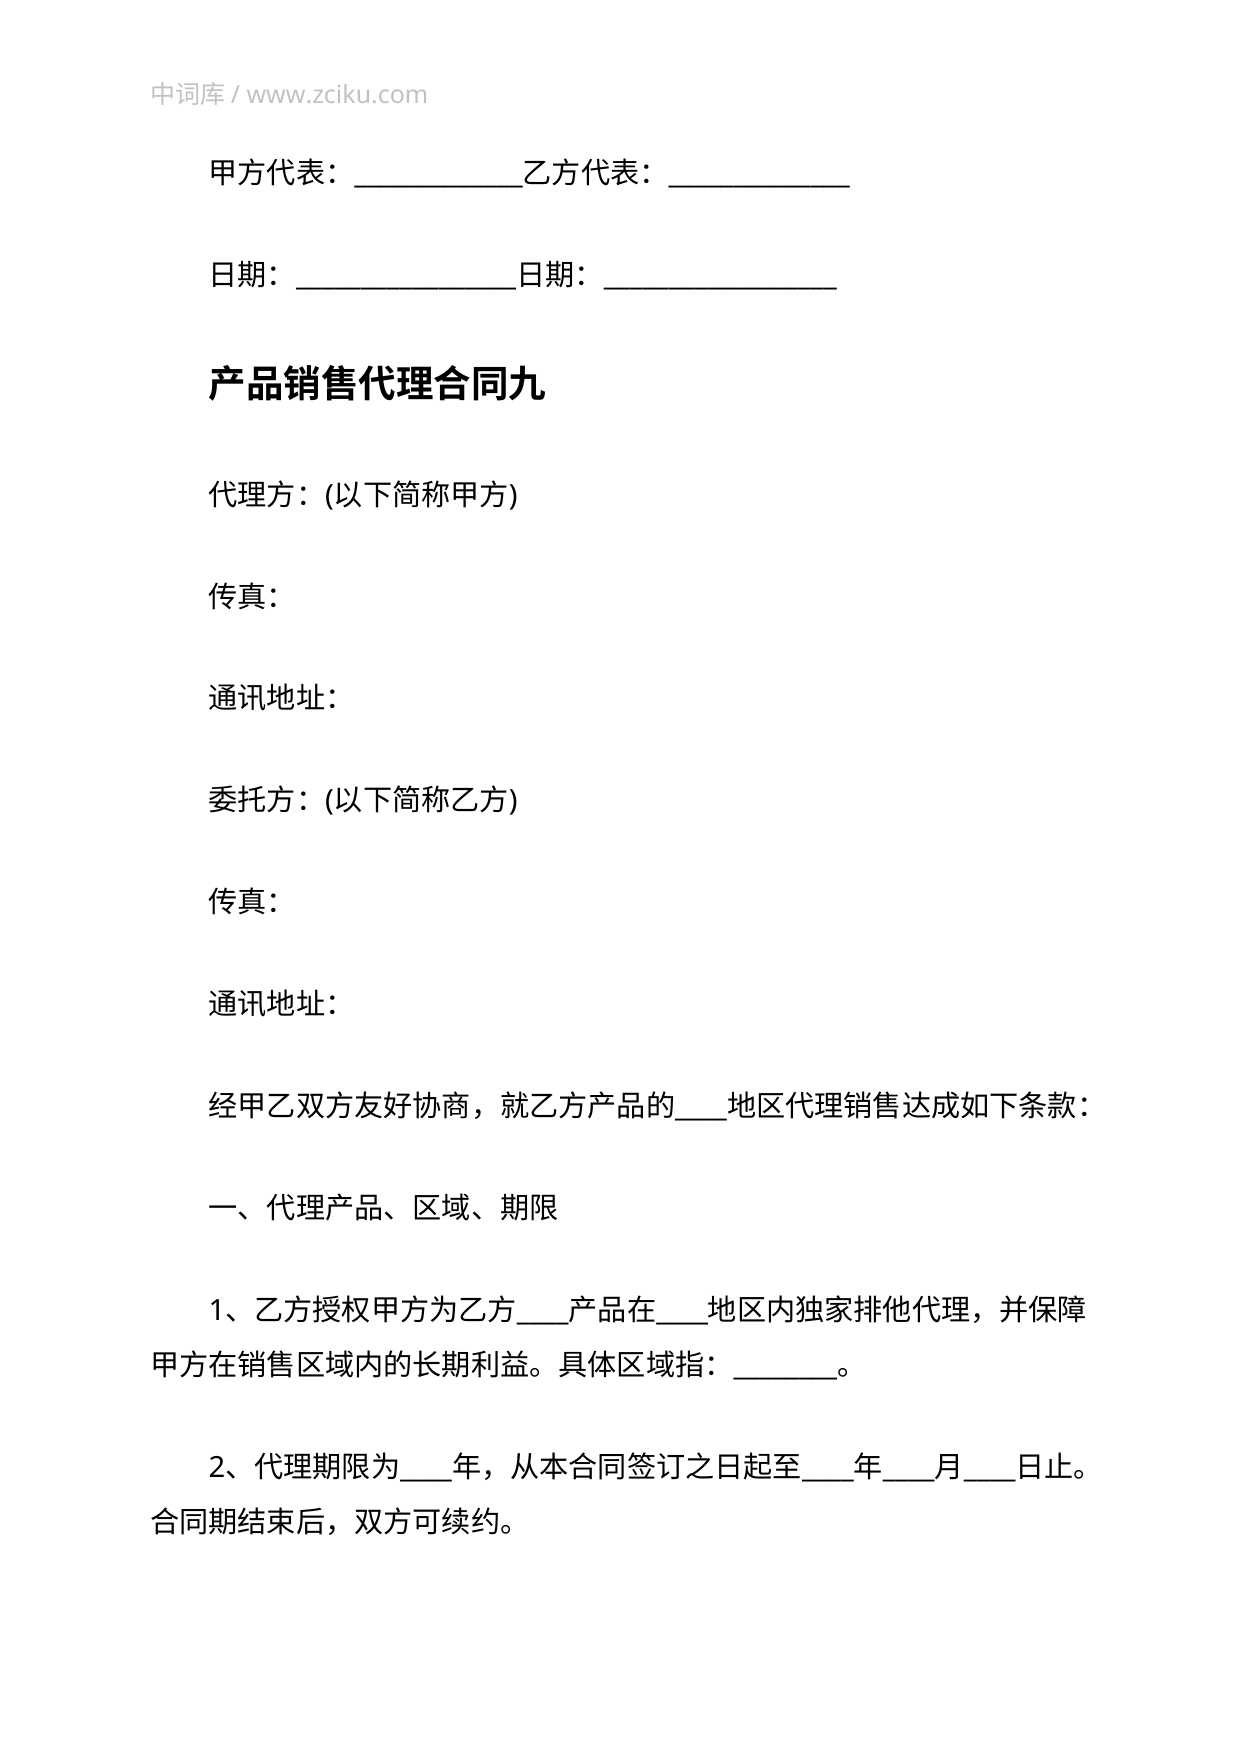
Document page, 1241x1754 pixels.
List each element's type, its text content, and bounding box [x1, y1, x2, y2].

text 传真： [150, 573, 1090, 616]
text 日期：_________________日期：__________________ [150, 252, 1090, 294]
text 一、代理产品、区域、期限 [150, 1184, 1090, 1227]
text 产品销售代理合同九 [150, 354, 1090, 408]
text 1、乙方授权甲方为乙方____产品在____地区内独家排他代理，并保障甲方在销售区域内的长期利益。具体区域指：________。 [150, 1286, 1090, 1383]
text 通讯地址： [150, 675, 1090, 717]
text 委托方：(以下简称乙方) [150, 777, 1090, 819]
text 2、代理期限为____年，从本合同签订之日起至____年____月____日止。合同期结束后，双方可续约。 [150, 1443, 1090, 1540]
text 传真： [150, 879, 1090, 921]
text 通讯地址： [150, 981, 1090, 1023]
text 甲方代表：_____________乙方代表：______________ [150, 150, 1090, 192]
text 代理方：(以下简称甲方) [150, 471, 1090, 514]
text 经甲乙双方友好协商，就乙方产品的____地区代理销售达成如下条款： [150, 1082, 1090, 1125]
